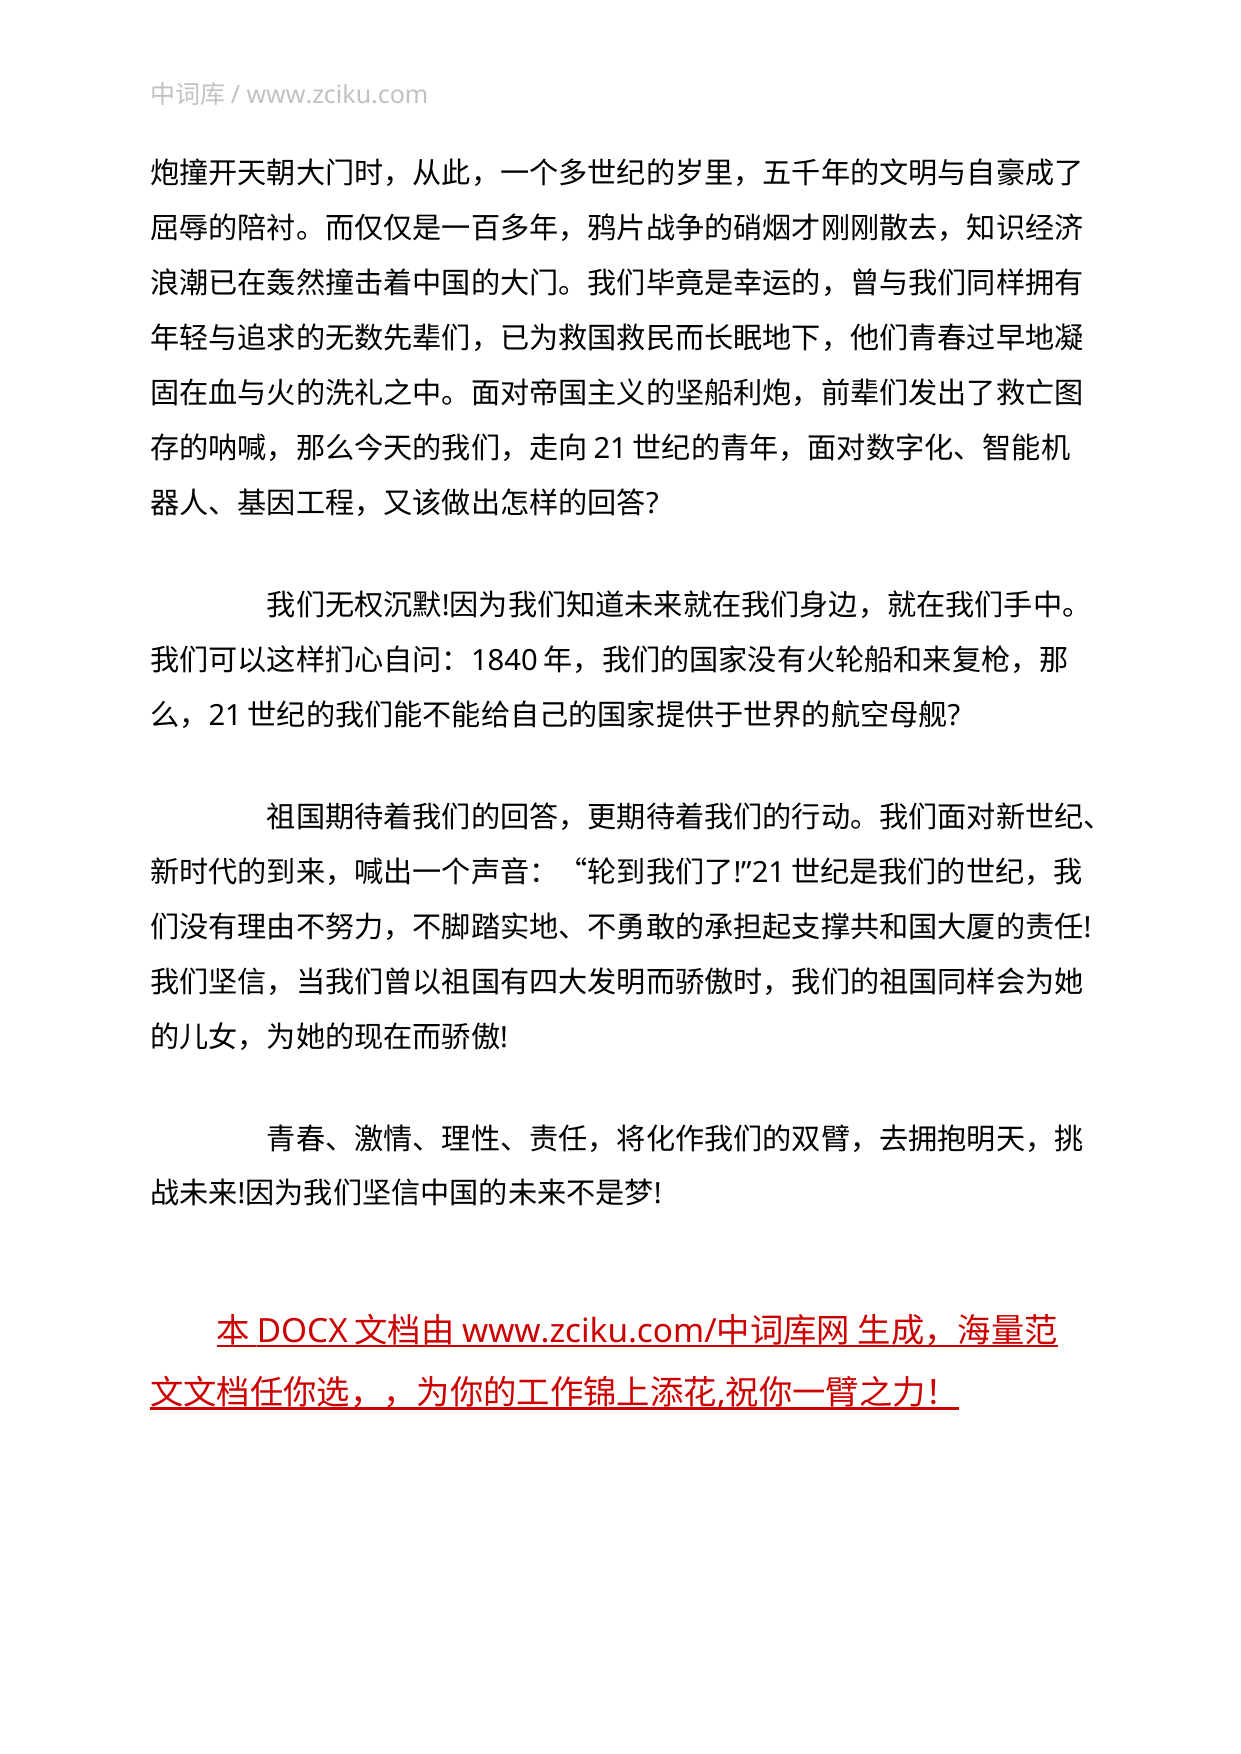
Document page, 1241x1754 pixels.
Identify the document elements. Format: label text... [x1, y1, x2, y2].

text 我们无权沉默!因为我们知道未来就在我们身边，就在我们手中。我们可以这样扪心自问：1840年，我们的国家没有火轮船和来复枪，那么，21世纪的我们能不能给自己的国家提供于世界的航空母舰? [150, 581, 1090, 734]
text 祖国期待着我们的回答，更期待着我们的行动。我们面对新世纪、新时代的到来，喊出一个声音：“轮到我们了!”21世纪是我们的世纪，我们没有理由不努力，不脚踏实地、不勇敢的承担起支撑共和国大厦的责任!我们坚信，当我们曾以祖国有四大发明而骄傲时，我们的祖国同样会为她的儿女，为她的现在而骄傲! [150, 793, 1090, 1056]
text 青春、激情、理性、责任，将化作我们的双臂，去拥抱明天，挑战未来!因为我们坚信中国的未来不是梦! [150, 1115, 1090, 1212]
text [150, 150, 1090, 522]
text 本DOCX文档由 www.zciku.com/中词库网 生成，海量范文文档任你选，，为你的工作锦上添花,祝你一臂之力！ [150, 1303, 1090, 1414]
